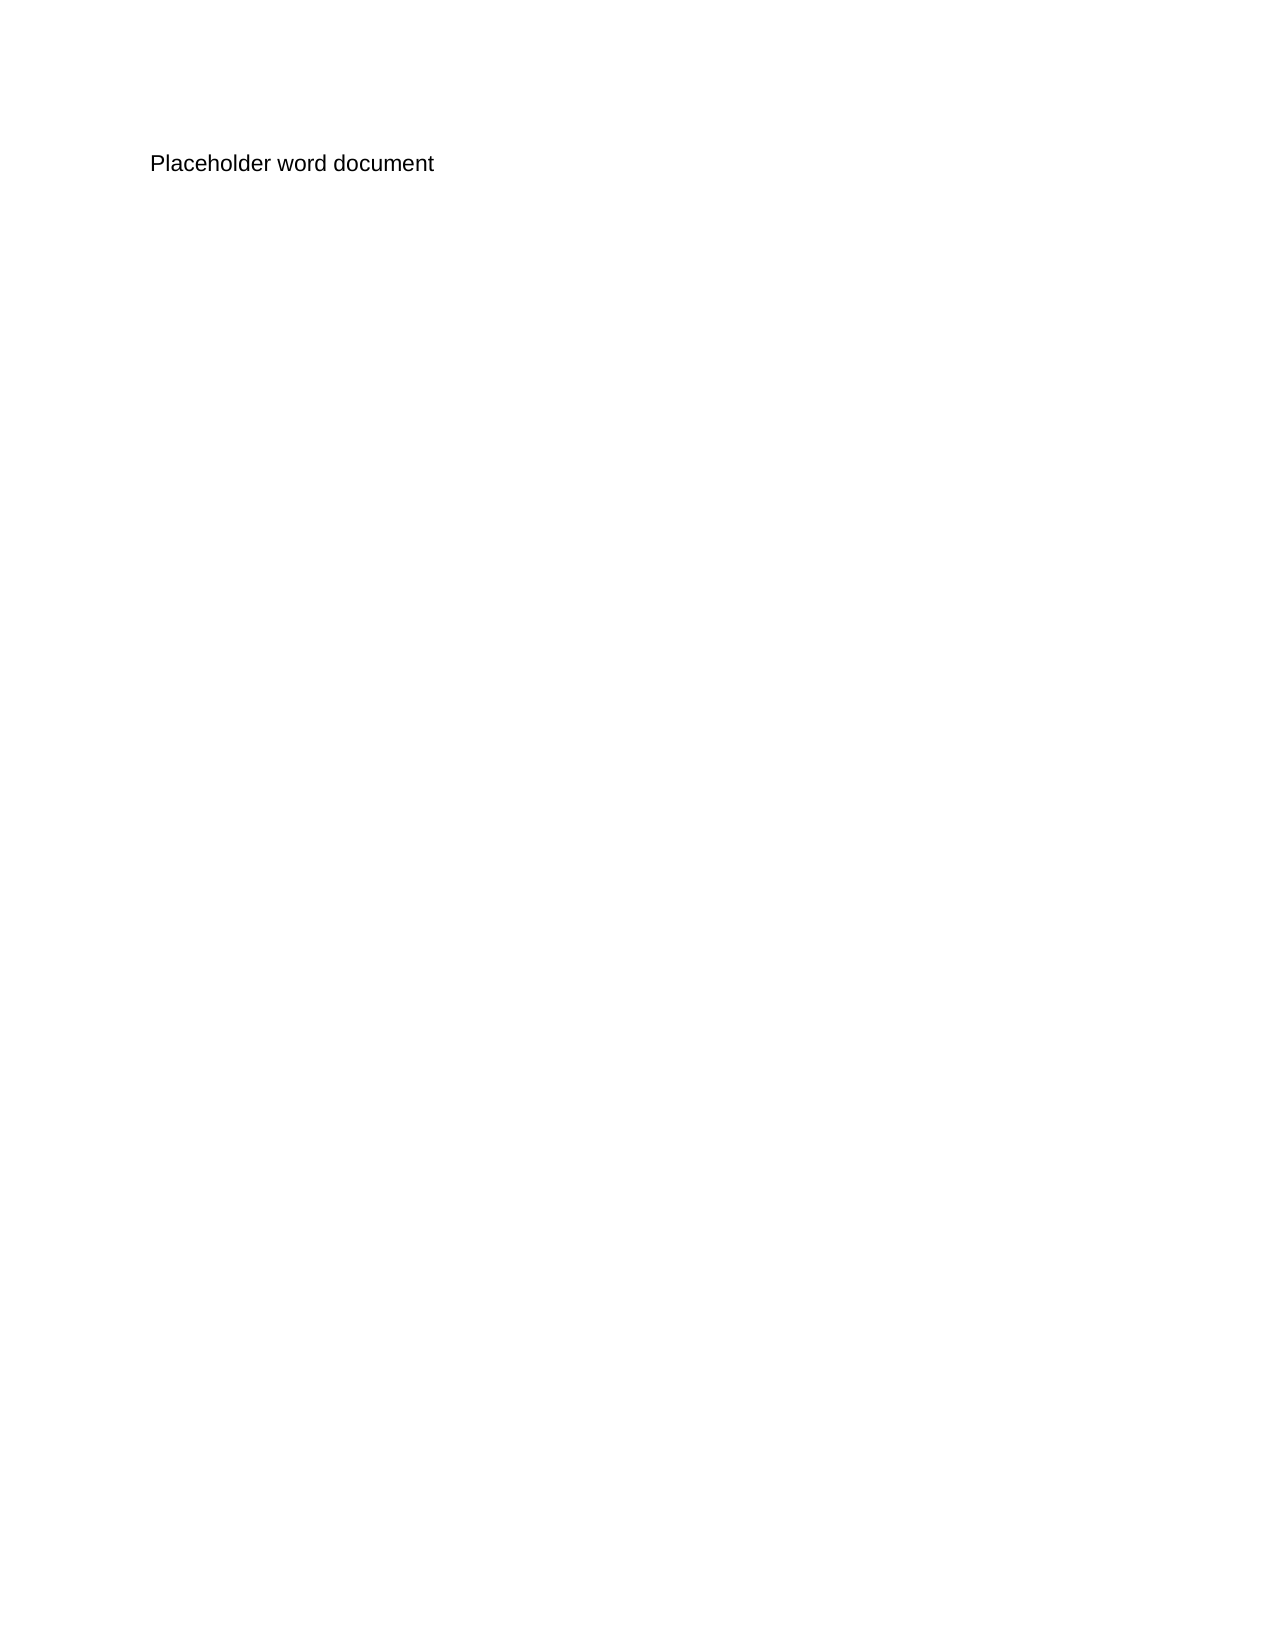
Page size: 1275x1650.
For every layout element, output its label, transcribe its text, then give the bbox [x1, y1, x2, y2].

text Placeholder word document [150, 150, 1125, 176]
